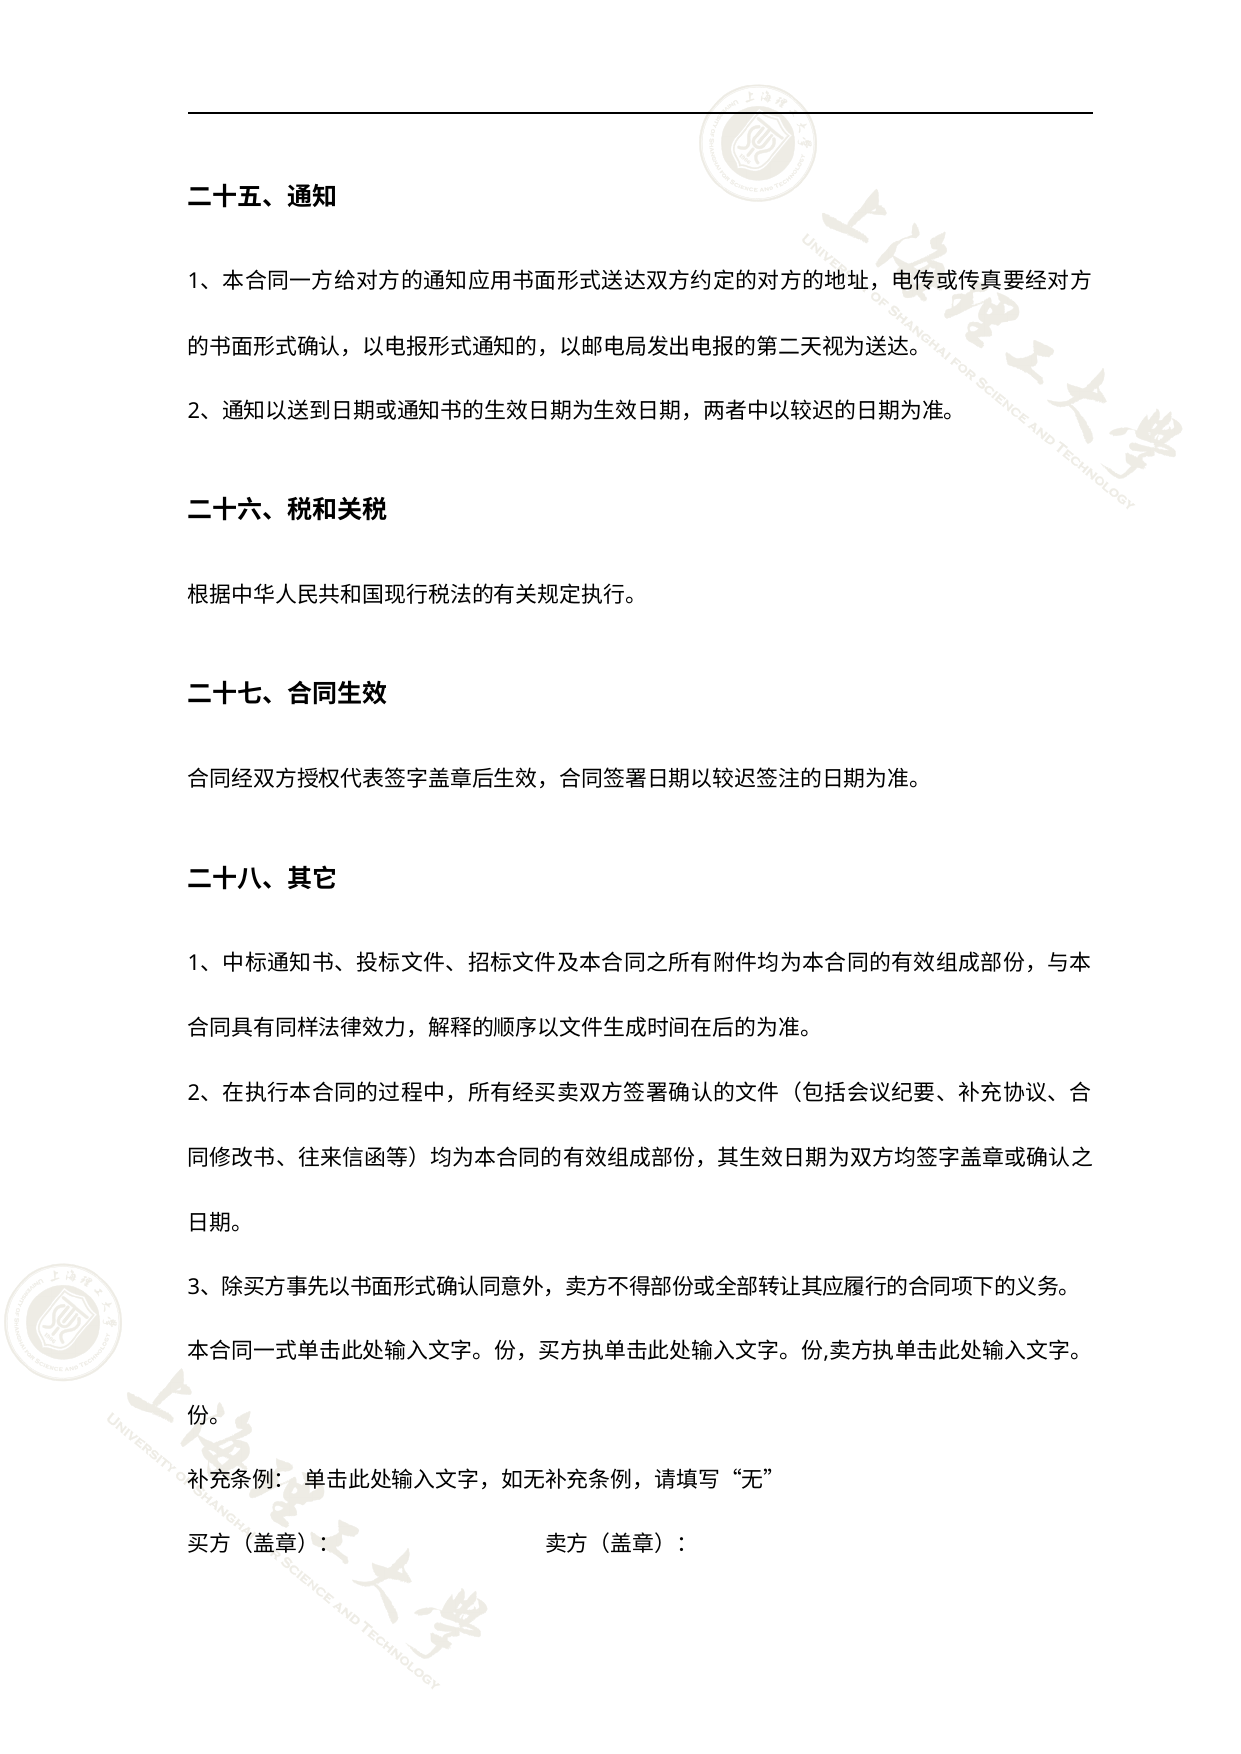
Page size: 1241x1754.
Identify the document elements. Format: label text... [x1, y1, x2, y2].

text 二十七、合同生效 [187, 659, 1093, 724]
text 1、本合同一方给对方的通知应用书面形式送达双方约定的对方的地址，电传或传真要经对方的书面形式确认，以电报形式通知的，以邮电局发出电报的第二天视为送达。 [187, 263, 1093, 361]
text 1、中标通知书、投标文件、招标文件及本合同之所有附件均为本合同的有效组成部份，与本合同具有同样法律效力，解释的顺序以文件生成时间在后的为准。 [187, 945, 1093, 1042]
text 二十八、其它 [187, 844, 1093, 909]
text 2、通知以送到日期或通知书的生效日期为生效日期，两者中以较迟的日期为准。 [187, 392, 1093, 425]
text 二十五、通知 [187, 162, 1093, 227]
text 2、在执行本合同的过程中，所有经买卖双方签署确认的文件（包括会议纪要、补充协议、合同修改书、往来信函等）均为本合同的有效组成部份，其生效日期为双方均签字盖章或确认之日期。 [187, 1074, 1093, 1237]
text 合同经双方授权代表签字盖章后生效，合同签署日期以较迟签注的日期为准。 [187, 761, 1093, 793]
text 二十六、税和关税 [187, 475, 1093, 540]
text 买方（盖章）： 卖方（盖章）： [187, 1526, 1093, 1558]
text 补充条例： [187, 1462, 1093, 1494]
text 根据中华人民共和国现行税法的有关规定执行。 [187, 577, 1093, 609]
text 3、除买方事先以书面形式确认同意外，卖方不得部份或全部转让其应履行的合同项下的义务。 [187, 1268, 1093, 1301]
text 本合同一式份，买方执份,卖方执份。 [187, 1333, 1093, 1430]
